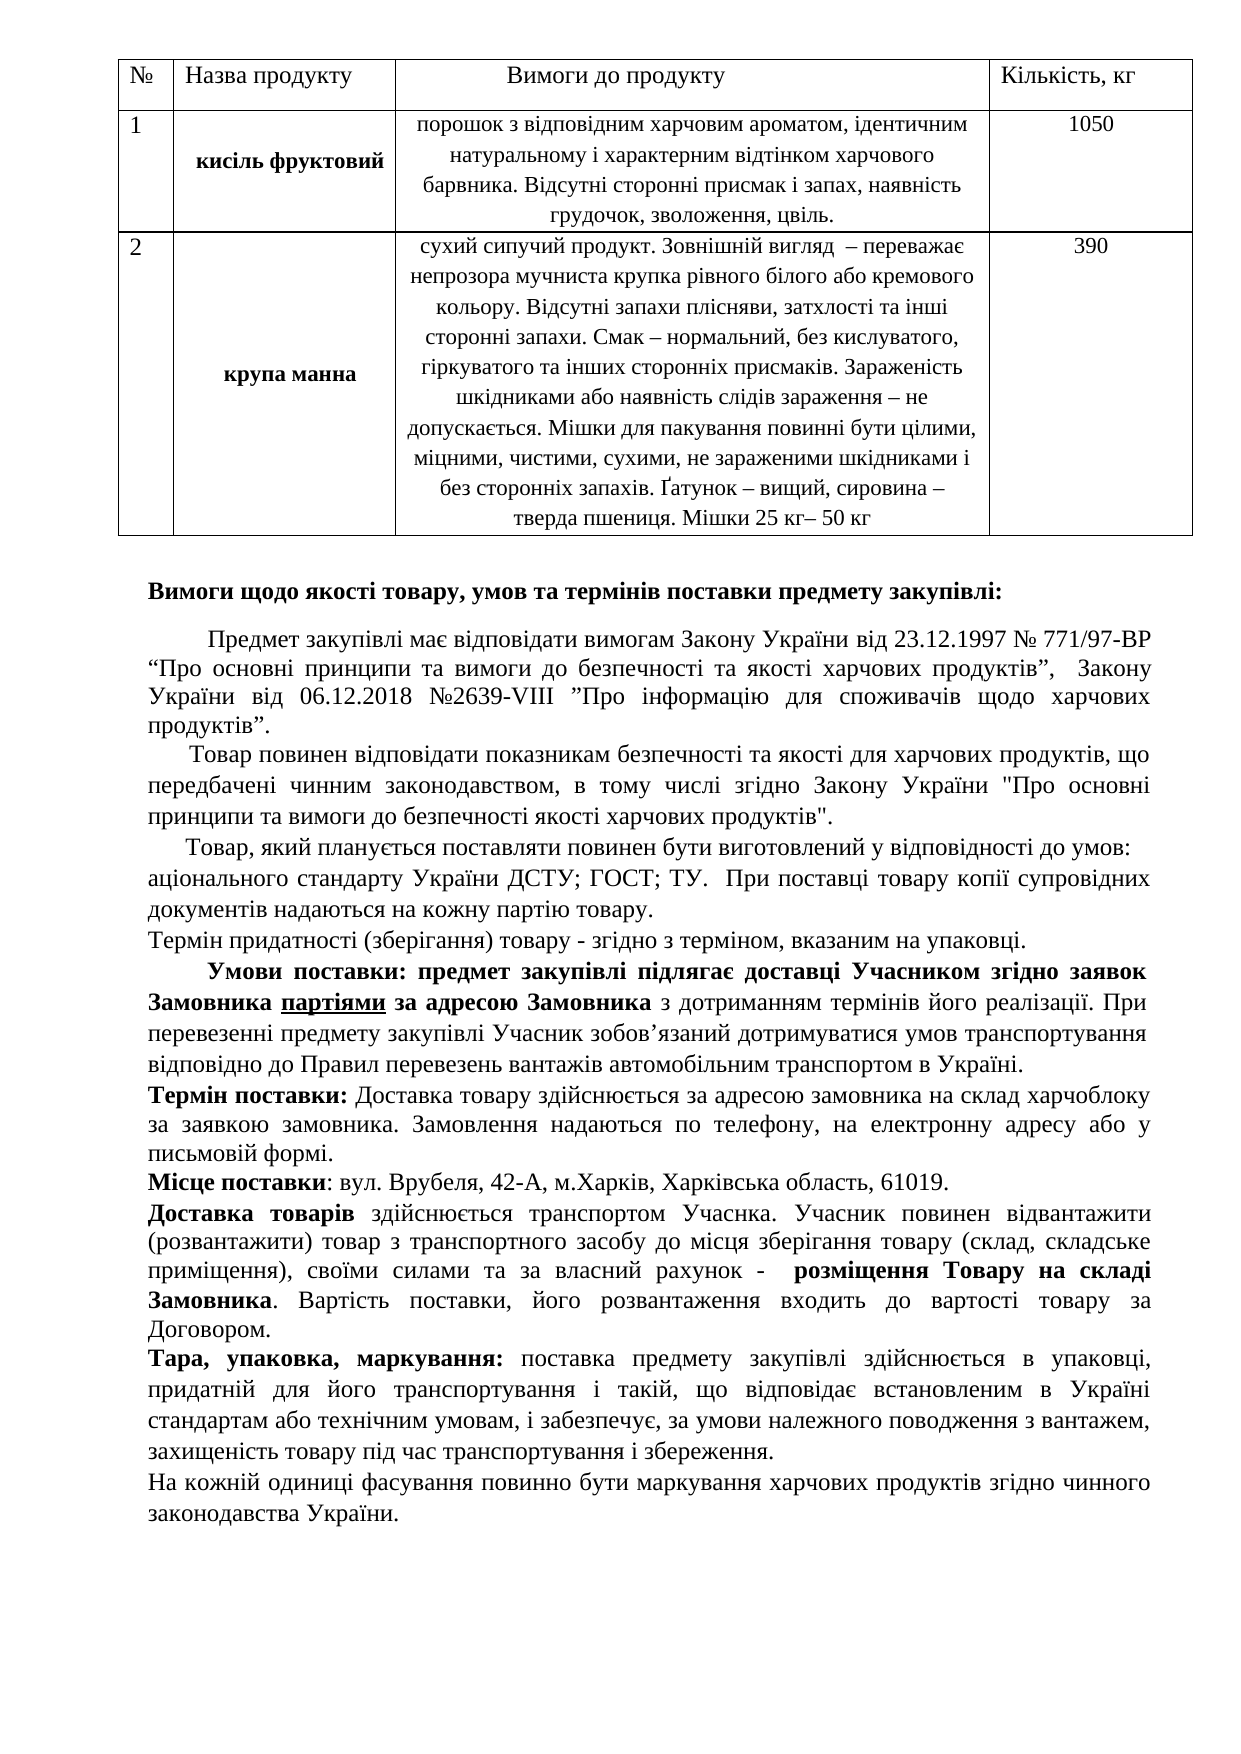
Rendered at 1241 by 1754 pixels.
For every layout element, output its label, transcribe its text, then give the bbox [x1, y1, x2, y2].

table_cell 2 [119, 233, 173, 534]
table_cell 1050 [990, 111, 1192, 231]
table_header Кількість, кг [990, 60, 1192, 109]
table_cell сухий сипучий продукт. Зовнішній вигляд – переважає непрозора мучниста крупка рівного білого або кремового кольору. Відсутні запахи плісняви, затхлості та інші сторонні запахи. Смак – нормальний, без кислуватого, гіркуватого та інших сторонніх присмаків. Зараженість шкідниками або наявність слідів зараження – не допускається. Мішки для пакування повинні бути цілими, міцними, чистими, сухими, не зараженими шкідниками і без сторонніх запахів. Ґатунок – вищий, сировина – тверда пшениця. Мішки 25 кг– 50 кг [396, 233, 989, 534]
text Місце поставки: вул. Врубеля, 42-А, м.Харків, Харківська область, 61019. [148, 1167, 1148, 1195]
text Доставка товарів здійснюється транспортом Учаснка. Учасник повинен відвантажити (розвантажити) товар з транспортного засобу до місця зберігання товару (склад, складське приміщення), своїми силами та за власний рахунок - розміщення Товару на складі Замовника. Вартість поставки, його розвантаження входить до вартості товару за Договором. [148, 1198, 1152, 1343]
text Умови поставки: предмет закупівлі підлягає доставці Учасником згідно заявок Замовника партіями за адресою Замовника з дотриманням термінів його реалізації. При перевезенні предмету закупівлі Учасник зобов’язаний дотримуватися умов транспортування відповідно до Правил перевезень вантажів автомобільним транспортом в Україні. [148, 956, 1147, 1078]
table_header Вимоги до продукту [396, 60, 989, 109]
text Товар, який планується поставляти повинен бути виготовлений у відповідності до умов: [148, 832, 1152, 861]
table_cell 390 [990, 233, 1192, 534]
text Термін придатності (зберігання) товару - згідно з терміном, вказаним на упаковці. [148, 925, 1152, 954]
text На кожній одиниці фасування повинно бути маркування харчових продуктів згідно чинного законодавства України. [148, 1467, 1152, 1527]
text Термін поставки: Доставка товару здійснюється за адресою замовника на склад харчоблоку за заявкою замовника. Замовлення надаються по телефону, на електронну адресу або у письмовій формі. [148, 1080, 1152, 1167]
table_cell крупа манна [174, 233, 395, 534]
table_cell порошок з відповідним харчовим ароматом, ідентичним натуральному і характерним відтінком харчового барвника. Відсутні сторонні присмак і запах, наявність грудочок, зволоження, цвіль. [396, 111, 989, 231]
text Вимоги щодо якості товару, умов та термінів поставки предмету закупівлі: [148, 576, 1152, 605]
text аціонального стандарту України ДСТУ; ГОСТ; ТУ. При поставці товару копії супровідних документів надаються на кожну партію товару. [148, 863, 1152, 923]
table_cell кисіль фруктовий [174, 111, 395, 231]
table_header № [119, 60, 173, 109]
text Тара, упаковка, маркування: поставка предмету закупівлі здійснюється в упаковці, придатній для його транспортування і такій, що відповідає встановленим в Україні стандартам або технічним умовам, і забезпечує, за умови належного поводження з вантажем, захищеність товару під час транспортування і збереження. [148, 1343, 1152, 1465]
text Товар повинен відповідати показникам безпечності та якості для харчових продуктів, що передбачені чинним законодавством, в тому числі згідно Закону України "Про основні принципи та вимоги до безпечності якості харчових продуктів". [148, 739, 1152, 830]
table_header Назва продукту [174, 60, 395, 109]
text Предмет закупівлі має відповідати вимогам Закону України від 23.12.1997 № 771/97-ВР “Про основні принципи та вимоги до безпечності та якості харчових продуктів”, Закону України від 06.12.2018 №2639-VIII ”Про інформацію для споживачів щодо харчових продуктів”. [148, 624, 1152, 739]
table_cell 1 [119, 111, 173, 231]
